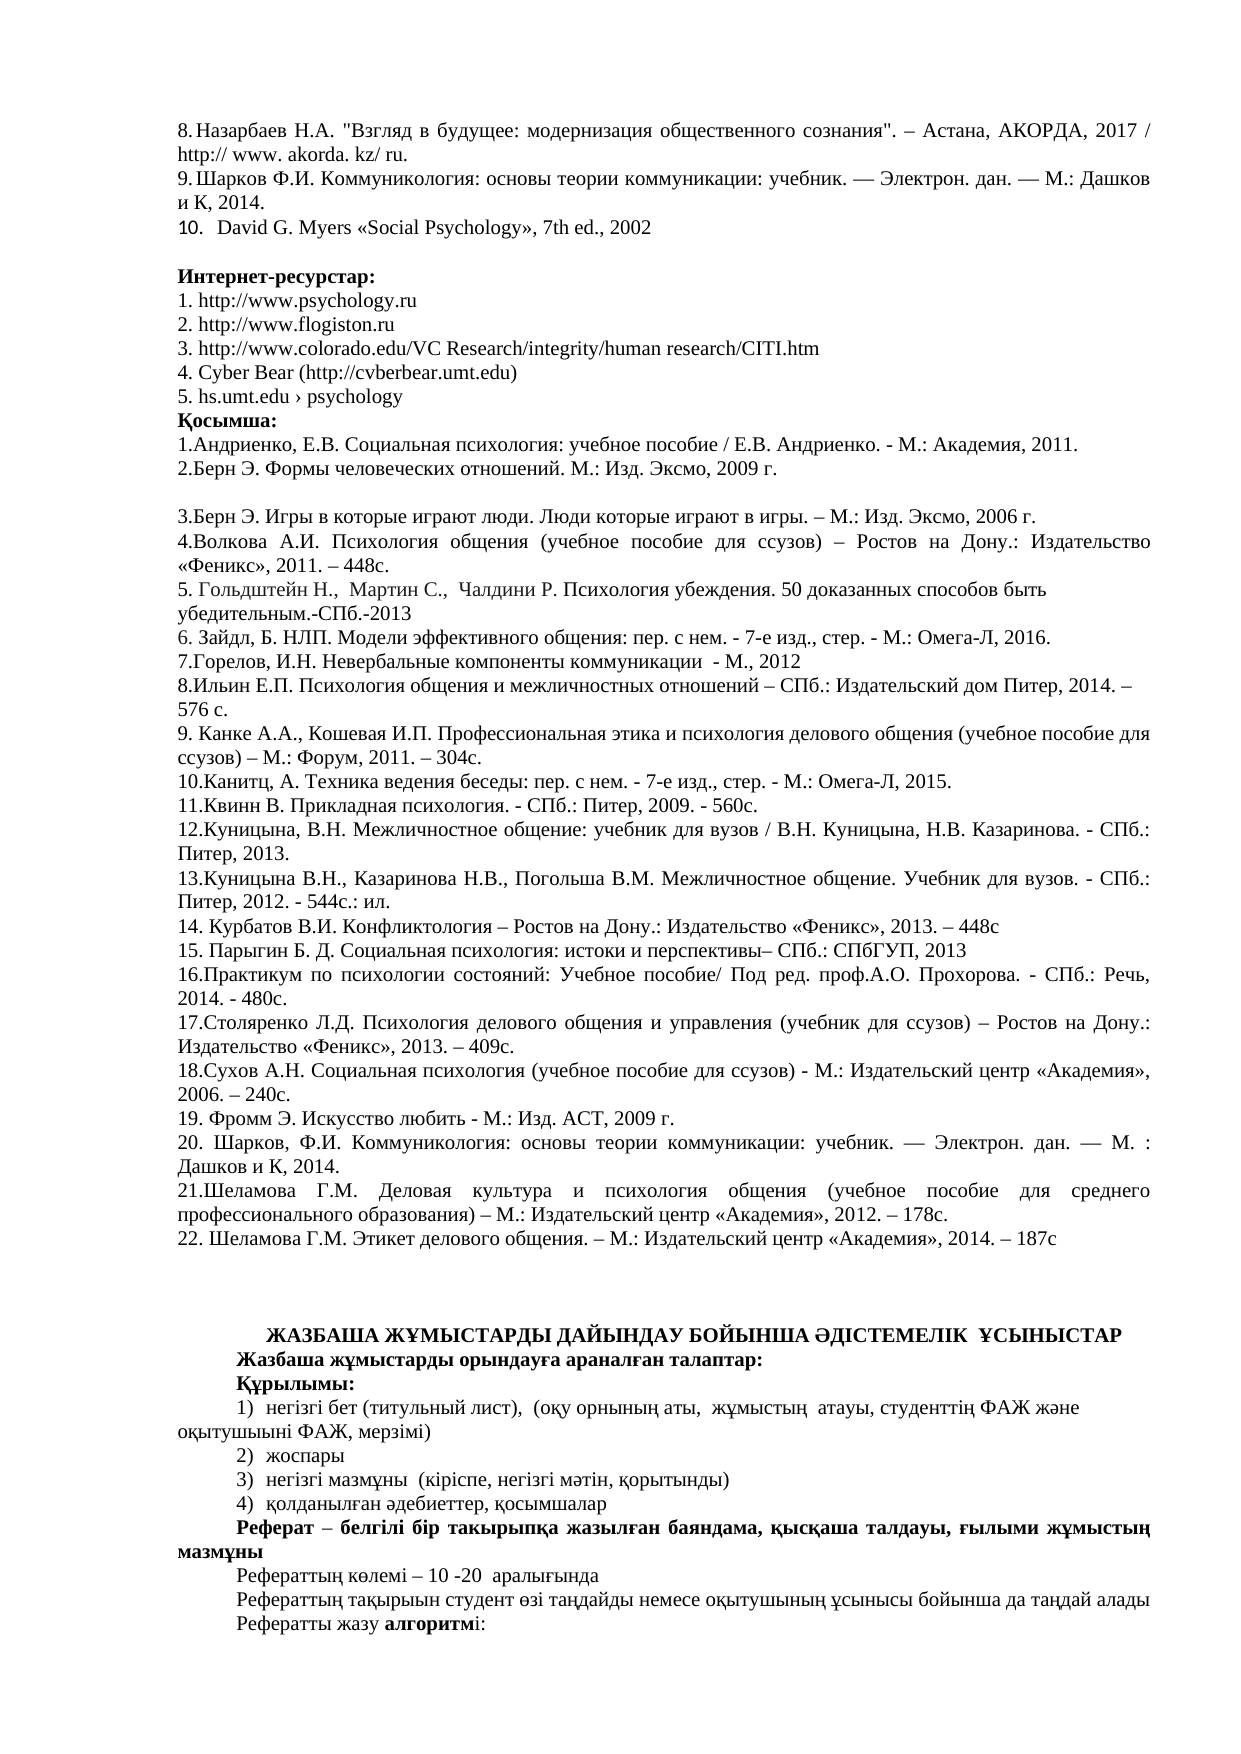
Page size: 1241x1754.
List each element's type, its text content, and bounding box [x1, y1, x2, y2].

text Рефераттың көлемі – 10 -20 аралығында [177, 1563, 1152, 1587]
text 2.Берн Э. Формы человеческих отношений. М.: Изд. Эксмо, 2009 г. [177, 456, 1152, 480]
text 18.Сухов А.Н. Социальная психология (учебное пособие для ссузов) - М.: Издательский центр «Академия», 2006. – 240с. [177, 1058, 1152, 1106]
text 11.Квинн В. Прикладная психология. - СПб.: Питер, 2009. - 560с. [177, 793, 1152, 817]
text 17.Столяренко Л.Д. Психология делового общения и управления (учебник для ссузов) – Ростов на Дону.: Издательство «Феникс», 2013. – 409с. [177, 1010, 1152, 1058]
text 1. http://www.psychology.ru [177, 288, 1152, 312]
text ЖАЗБАША ЖҰМЫСТАРДЫ ДАЙЫНДАУ БОЙЫНША ӘДІСТЕМЕЛІК ҰСЫНЫСТАР [177, 1323, 1152, 1347]
text Рефераттың тақырыын студент өзі таңдайды немесе оқытушының ұсынысы бойынша да таңдай алады [177, 1587, 1152, 1611]
list Назарбаев Н.А. "Взгляд в будущее: модернизация общественного сознания". – Астана, АКОРДА, 2017 / http:// www. akorda. kz/ ru. [177, 118, 1152, 166]
text 4. Cyber Bear (http://cvberbear.umt.edu) [177, 360, 1152, 384]
text 13.Куницына В.Н., Казаринова Н.В., Погольша В.М. Межличностное общение. Учебник для вузов. - СПб.: Питер, 2012. - 544с.: ил. [177, 865, 1152, 913]
text 3.Берн Э. Игры в которые играют люди. Люди которые играют в игры. – М.: Изд. Эксмо, 2006 г. [177, 504, 1152, 528]
text 6. Зайдл, Б. НЛП. Модели эффективного общения: пер. с нем. - 7-е изд., стер. - М.: Омега-Л, 2016. [177, 625, 1152, 649]
text 1.Андриенко, Е.В. Социальная психология: учебное пособие / Е.В. Андриенко. - М.: Академия, 2011. [177, 432, 1152, 456]
text Рефератты жазу алгоритмі: [177, 1611, 1152, 1635]
text 16.Практикум по психологии состояний: Учебное пособие/ Под ред. проф.А.О. Прохорова. - СПб.: Речь, 2014. - 480с. [177, 962, 1152, 1010]
text Құрылымы: [177, 1371, 1152, 1395]
list жоспары [177, 1443, 1152, 1467]
text Интернет-ресурстар: [177, 264, 1152, 288]
list Шарков Ф.И. Коммуникология: основы теории коммуникации: учебник. — Электрон. дан. — М.: Дашков и К, 2014. [177, 166, 1152, 214]
text 9. Канке А.А., Кошевая И.П. Профессиональная этика и психология делового общения (учебное пособие для ссузов) – М.: Форум, 2011. – 304с. [177, 721, 1152, 769]
list негізгі мазмұны (кіріспе, негізгі мәтін, қорытынды) [177, 1467, 1152, 1491]
text 5. hs.umt.edu › psychology [177, 384, 1152, 408]
text 14. Курбатов В.И. Конфликтология – Ростов на Дону.: Издательство «Феникс», 2013. – 448с [177, 913, 1152, 938]
text 12.Куницына, В.Н. Межличностное общение: учебник для вузов / В.Н. Куницына, Н.В. Казаринова. - СПб.: Питер, 2013. [177, 817, 1152, 865]
text Жазбаша жұмыстарды орындауға араналған талаптар: [177, 1347, 1152, 1371]
text 4.Волкова А.И. Психология общения (учебное пособие для ссузов) – Ростов на Дону.: Издательство «Феникс», 2011. – 448с. [177, 528, 1152, 577]
text 21.Шеламова Г.М. Деловая культура и психология общения (учебное пособие для среднего профессионального образования) – М.: Издательский центр «Академия», 2012. – 178с. [177, 1178, 1152, 1226]
text 22. Шеламова Г.М. Этикет делового общения. – М.: Издательский центр «Академия», 2014. – 187с [177, 1226, 1152, 1250]
text 2. http://www.flogiston.ru [177, 312, 1152, 336]
text 19. Фромм Э. Искусство любить - М.: Изд. АСТ, 2009 г. [177, 1106, 1152, 1130]
text 15. Парыгин Б. Д. Социальная психология: истоки и перспективы– СПб.: СПбГУП, 2013 [177, 938, 1152, 962]
text 3. http://www.colorado.edu/VC Research/integrity/human research/CITI.htm [177, 336, 1152, 360]
list негізгі бет (титульный лист), (оқу орнының аты, жұмыстың атауы, студенттің ФАЖ және оқытушыыні ФАЖ, мерзімі) [177, 1395, 1152, 1443]
text 20. Шарков, Ф.И. Коммуникология: основы теории коммуникации: учебник. — Электрон. дан. — М. : Дашков и К, 2014. [177, 1130, 1152, 1178]
text Реферат – белгілі бір такырыпқа жазылған баяндама, қысқаша талдауы, ғылыми жұмыстың мазмұны [177, 1515, 1152, 1563]
text 10.Канитц, А. Техника ведения беседы: пер. с нем. - 7-е изд., стер. - М.: Омега-Л, 2015. [177, 769, 1152, 793]
list David G. Myers «Social Psychology», 7th ed., 2002 [177, 214, 1152, 240]
text 8.Ильин Е.П. Психология общения и межличностных отношений – СПб.: Издательский дом Питер, 2014. – 576 с. [177, 673, 1152, 721]
text Қосымша: [177, 408, 1152, 432]
list қолданылған әдебиеттер, қосымшалар [177, 1491, 1152, 1515]
text 7.Горелов, И.Н. Невербальные компоненты коммуникации - М., 2012 [177, 649, 1152, 673]
text 5. Гольдштейн Н., Мартин С., Чалдини Р. Психология убеждения. 50 доказанных способов быть убедительным.-СПб.-2013 [177, 577, 1152, 625]
